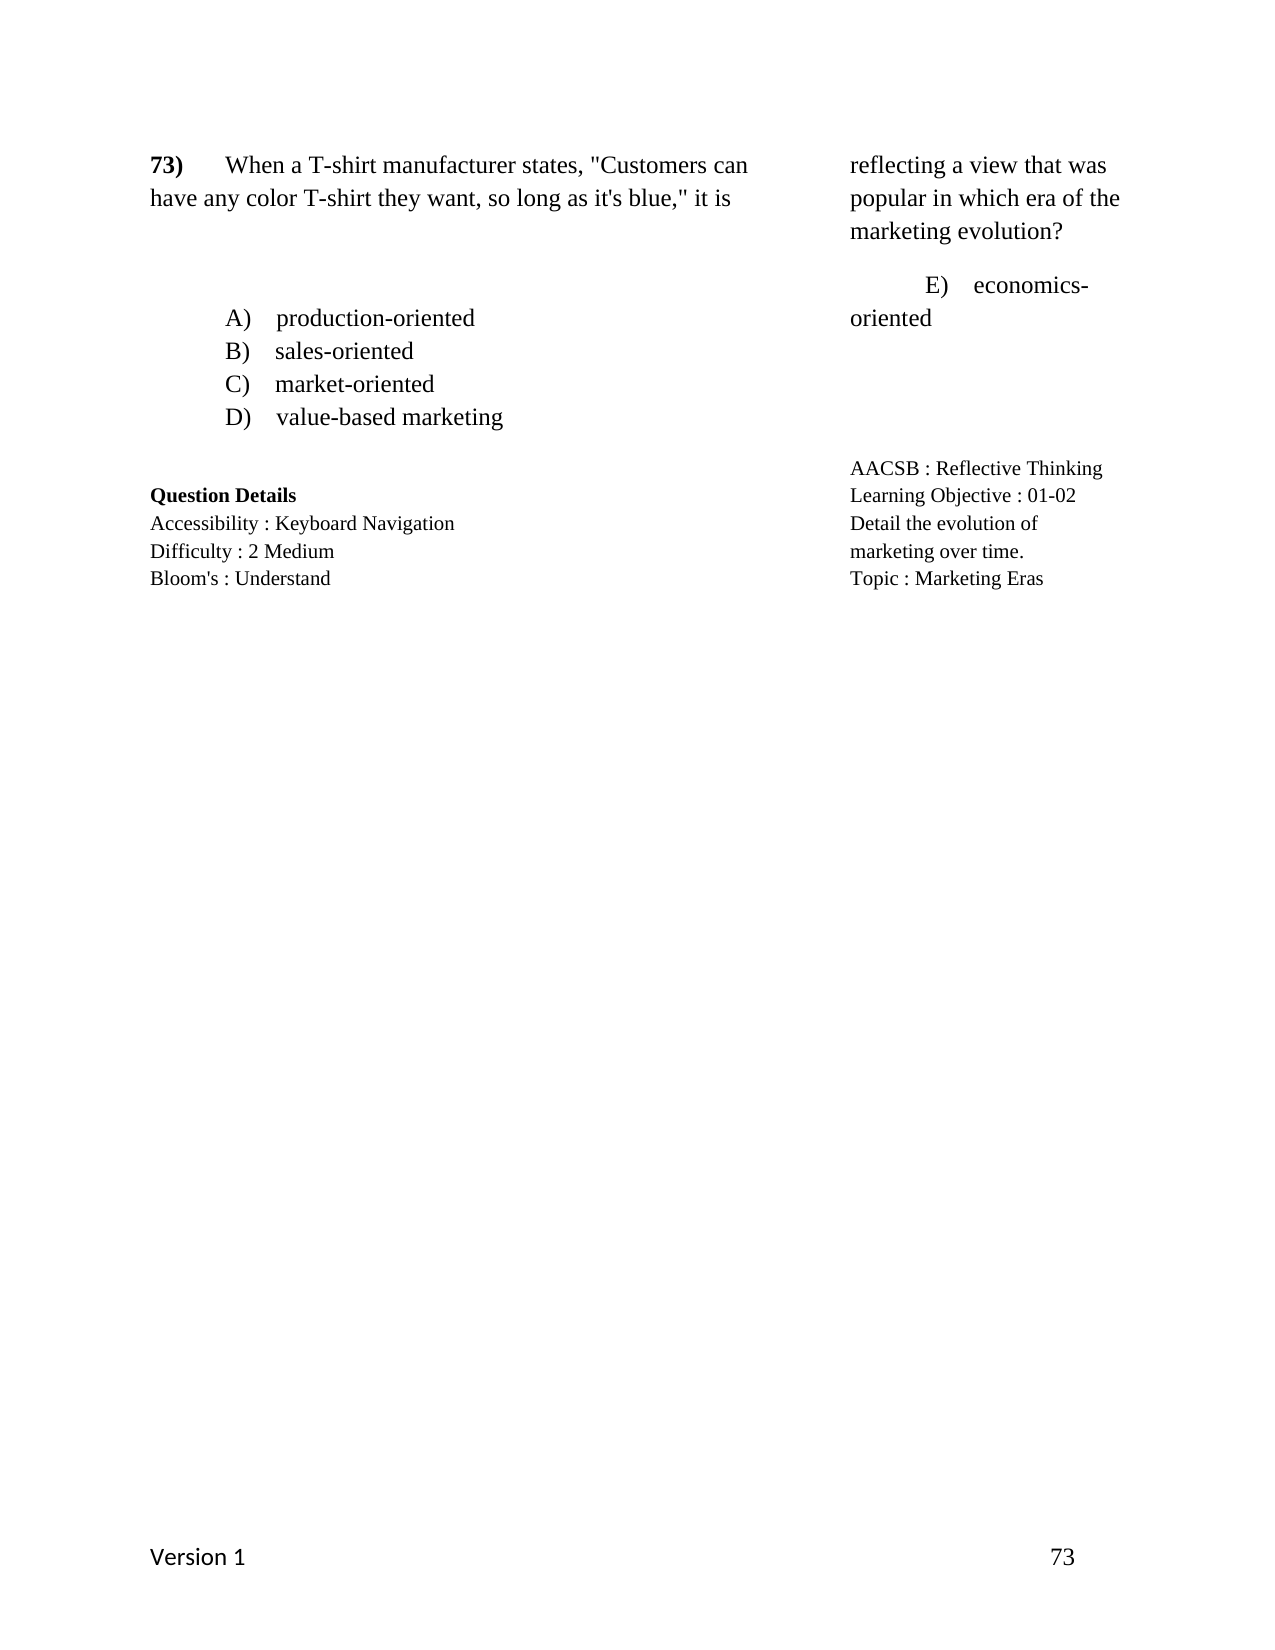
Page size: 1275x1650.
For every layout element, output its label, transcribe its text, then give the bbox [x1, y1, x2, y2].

text 73) When a T-shirt manufacturer states, "Customers can have any color T-shirt they want, so long as it's blue," it is reflecting a view that was popular in which era of the marketing evolution? [850, 150, 1125, 245]
text A) production-oriented B) sales-oriented C) market-oriented D) value-based marketing E) economics-oriented [850, 270, 1125, 365]
text Question Details Accessibility : Keyboard Navigation Difficulty : 2 Medium Bloom's : Understand AACSB : Reflective Thinking Learning Objective : 01-02 Detail the evolution of marketing over time. Topic : Marketing Eras [850, 456, 1125, 590]
text 73) When a T-shirt manufacturer states, "Customers can have any color T-shirt they want, so long as it's blue," it is reflecting a view that was popular in which era of the marketing evolution? [150, 150, 775, 212]
text A) production-oriented B) sales-oriented C) market-oriented D) value-based marketing E) economics-oriented [150, 270, 775, 431]
text Question Details Accessibility : Keyboard Navigation Difficulty : 2 Medium Bloom's : Understand AACSB : Reflective Thinking Learning Objective : 01-02 Detail the evolution of marketing over time. Topic : Marketing Eras [150, 456, 775, 590]
